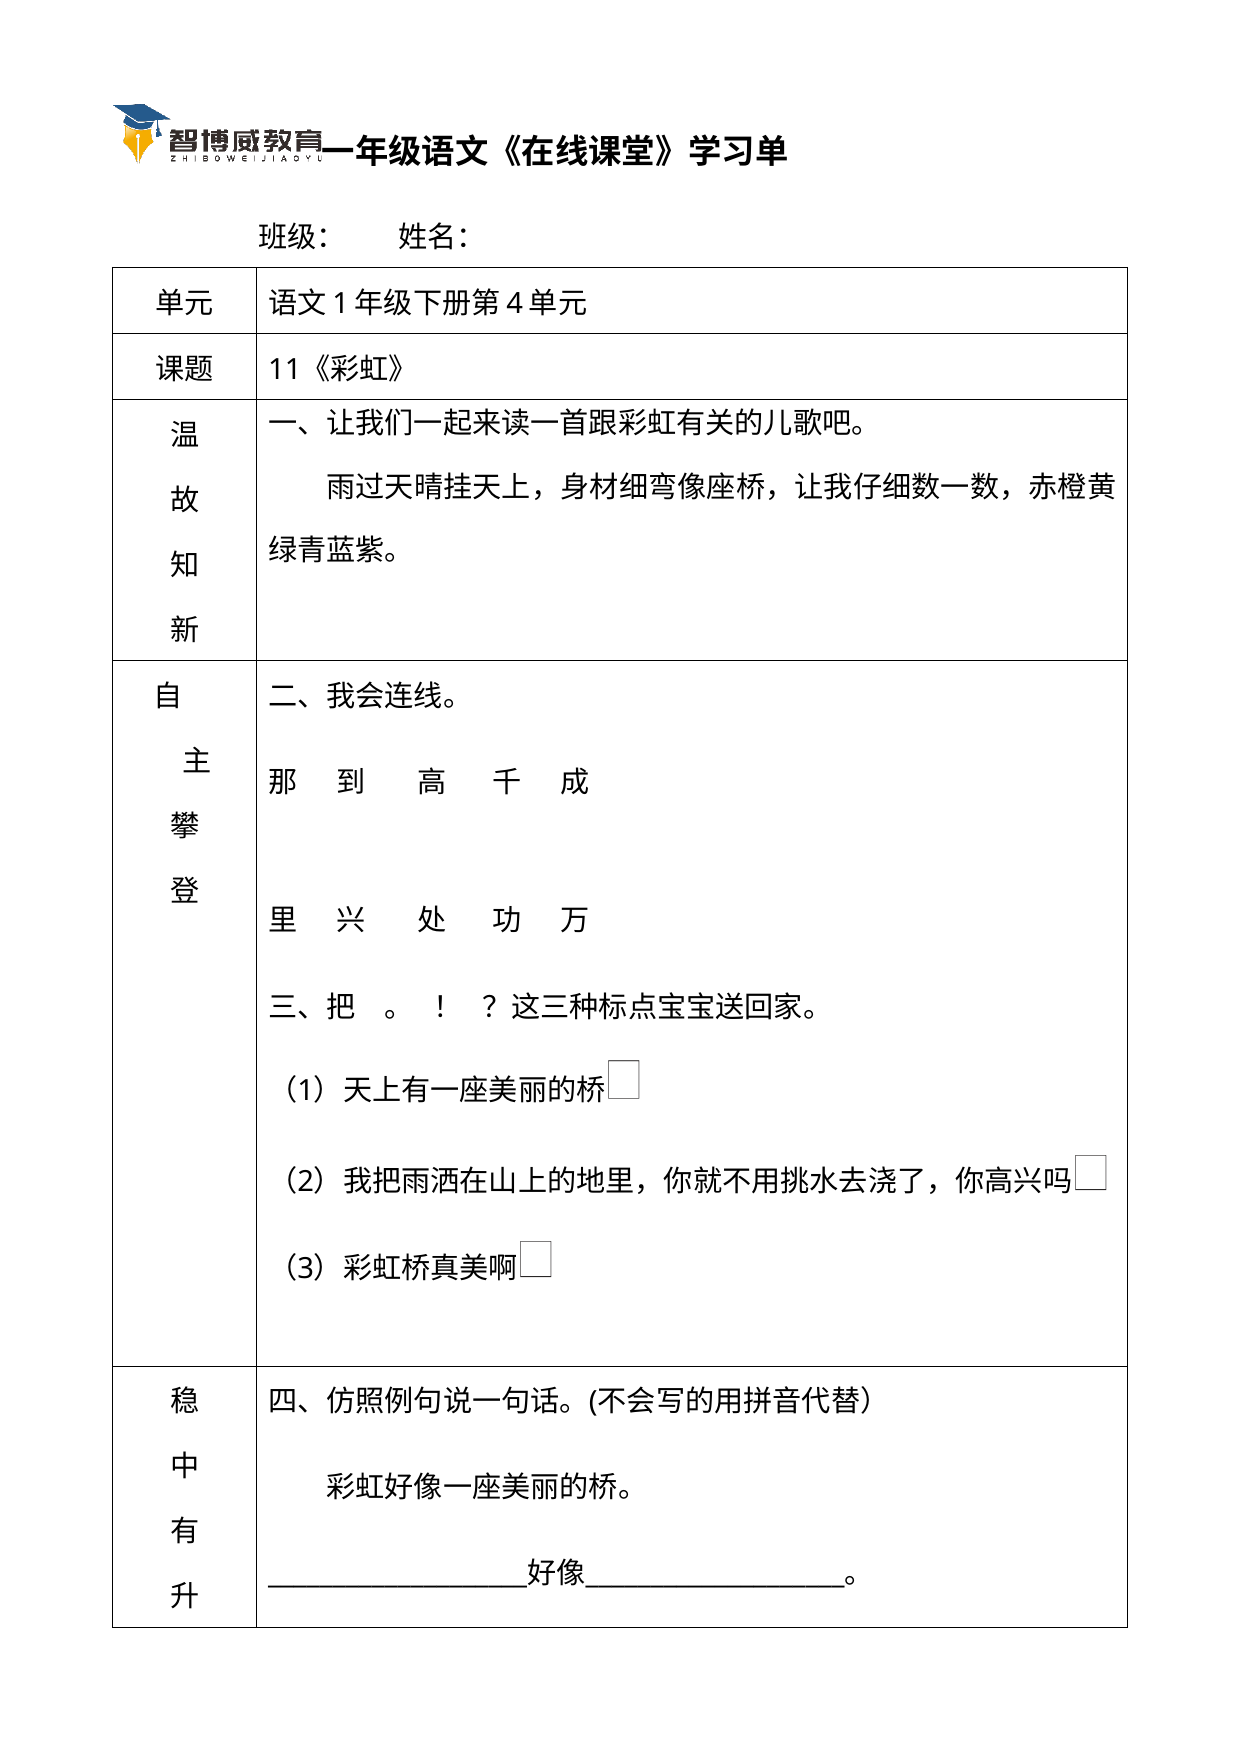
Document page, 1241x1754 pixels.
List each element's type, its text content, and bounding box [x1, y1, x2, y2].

table_header 单元 [113, 268, 256, 333]
picture [1072, 1152, 1109, 1192]
table_cell 自 主 攀 登 [113, 661, 256, 1366]
table_cell 二、我会连线。 那 到 高 千 成 里 兴 处 功 万 三、把 。 ！ ？这三种标点宝宝送回家。 （1）天上有一座美丽的桥 （2）我把雨洒在山上的地里，你就不用挑水去浇了，你高兴吗 （3）彩虹桥真美啊 [257, 661, 1127, 1366]
text 一年级语文《在线课堂》学习单 [112, 104, 1128, 202]
picture [112, 104, 322, 164]
picture [517, 1238, 554, 1279]
table_cell 稳 中 有 升 [113, 1367, 256, 1627]
table_cell 温 故 知 新 [113, 400, 256, 660]
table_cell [257, 1367, 1127, 1627]
table_cell 课题 [113, 334, 256, 399]
text 班级： 姓名： [112, 202, 1128, 267]
table_header 语文1年级下册第4单元 [257, 268, 1127, 333]
table_cell 11《彩虹》 [257, 334, 1127, 399]
picture [605, 1057, 642, 1101]
table_cell 一、让我们一起来读一首跟彩虹有关的儿歌吧。 雨过天晴挂天上，身材细弯像座桥，让我仔细数一数，赤橙黄绿青蓝紫。 [257, 400, 1127, 660]
